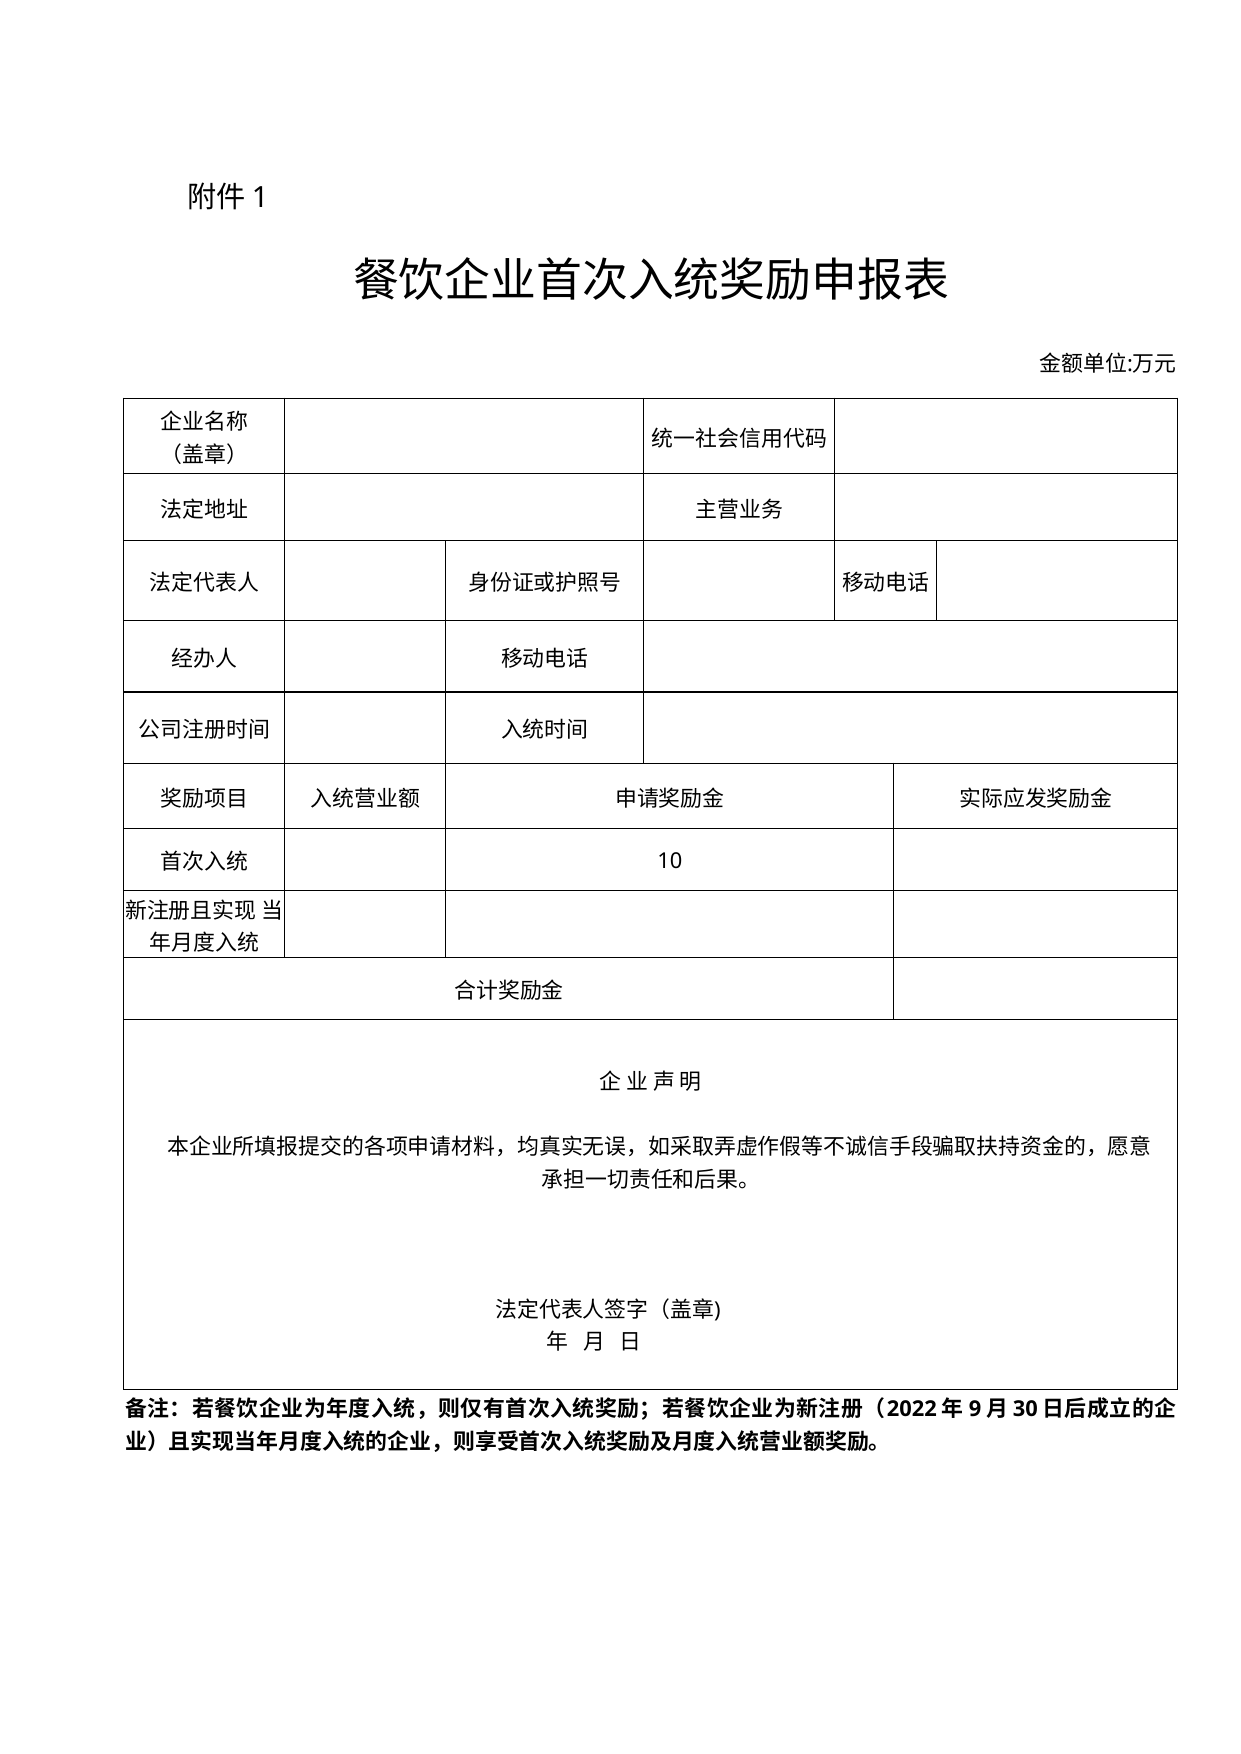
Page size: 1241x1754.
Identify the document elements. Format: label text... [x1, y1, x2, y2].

table_cell [285, 474, 643, 540]
table_cell 合计奖励金 [124, 958, 893, 1019]
table_cell 公司注册时间 [124, 693, 284, 763]
table_cell [644, 693, 1177, 763]
table_cell 首次入统 [124, 829, 284, 890]
table_cell [894, 829, 1177, 890]
table_cell 入统营业额 [285, 764, 445, 828]
table_cell 移动电话 [835, 541, 936, 620]
table_cell [285, 399, 643, 473]
table_cell [285, 829, 445, 890]
table_cell [894, 891, 1177, 957]
table_cell [285, 541, 445, 620]
table_cell 申请奖励金 [446, 764, 893, 828]
table_cell 备注：若餐饮企业为年度入统，则仅有首次入统奖励；若餐饮企业为新注册（2022年9月30日后成立的企业）且实现当年月度入统的企业，则享受首次入统奖励及月度入统营业额奖励。 [124, 1390, 1178, 1553]
table_cell [285, 891, 445, 957]
table_cell [937, 541, 1177, 620]
table_cell [644, 621, 1177, 691]
table_cell [644, 541, 834, 620]
table_cell [894, 958, 1177, 1019]
table_cell 奖励项目 [124, 764, 284, 828]
table_cell 企 业 声 明 本企业所填报提交的各项申请材料，均真实无误，如采取弄虚作假等不诚信手段骗取扶持资金的，愿意 承担一切责任和后果。 法定代表人签字（盖章) 年 月 日 [124, 1020, 1177, 1389]
table_cell [446, 891, 893, 957]
table_cell [835, 474, 1177, 540]
table_cell 身份证或护照号 [446, 541, 643, 620]
table_cell 主营业务 [644, 474, 834, 540]
table_header 餐饮企业首次入统奖励申报表 [124, 227, 1178, 326]
table_cell 企业名称 （盖章） [124, 399, 284, 473]
table_cell 10 [446, 829, 893, 890]
table_cell [835, 399, 1177, 473]
table_cell 金额单位:万元 [124, 326, 1178, 397]
table_cell 法定地址 [124, 474, 284, 540]
table_cell 新注册且实现 当年月度入统 [124, 891, 284, 957]
table_cell 实际应发奖励金 [894, 764, 1177, 828]
table_cell 移动电话 [446, 621, 643, 691]
table_cell 经办人 [124, 621, 284, 691]
table_cell [285, 693, 445, 763]
text 附件1 [187, 162, 1053, 227]
table_cell 法定代表人 [124, 541, 284, 620]
table_cell 入统时间 [446, 693, 643, 763]
table_cell 统一社会信用代码 [644, 399, 834, 473]
table_cell [285, 621, 445, 691]
